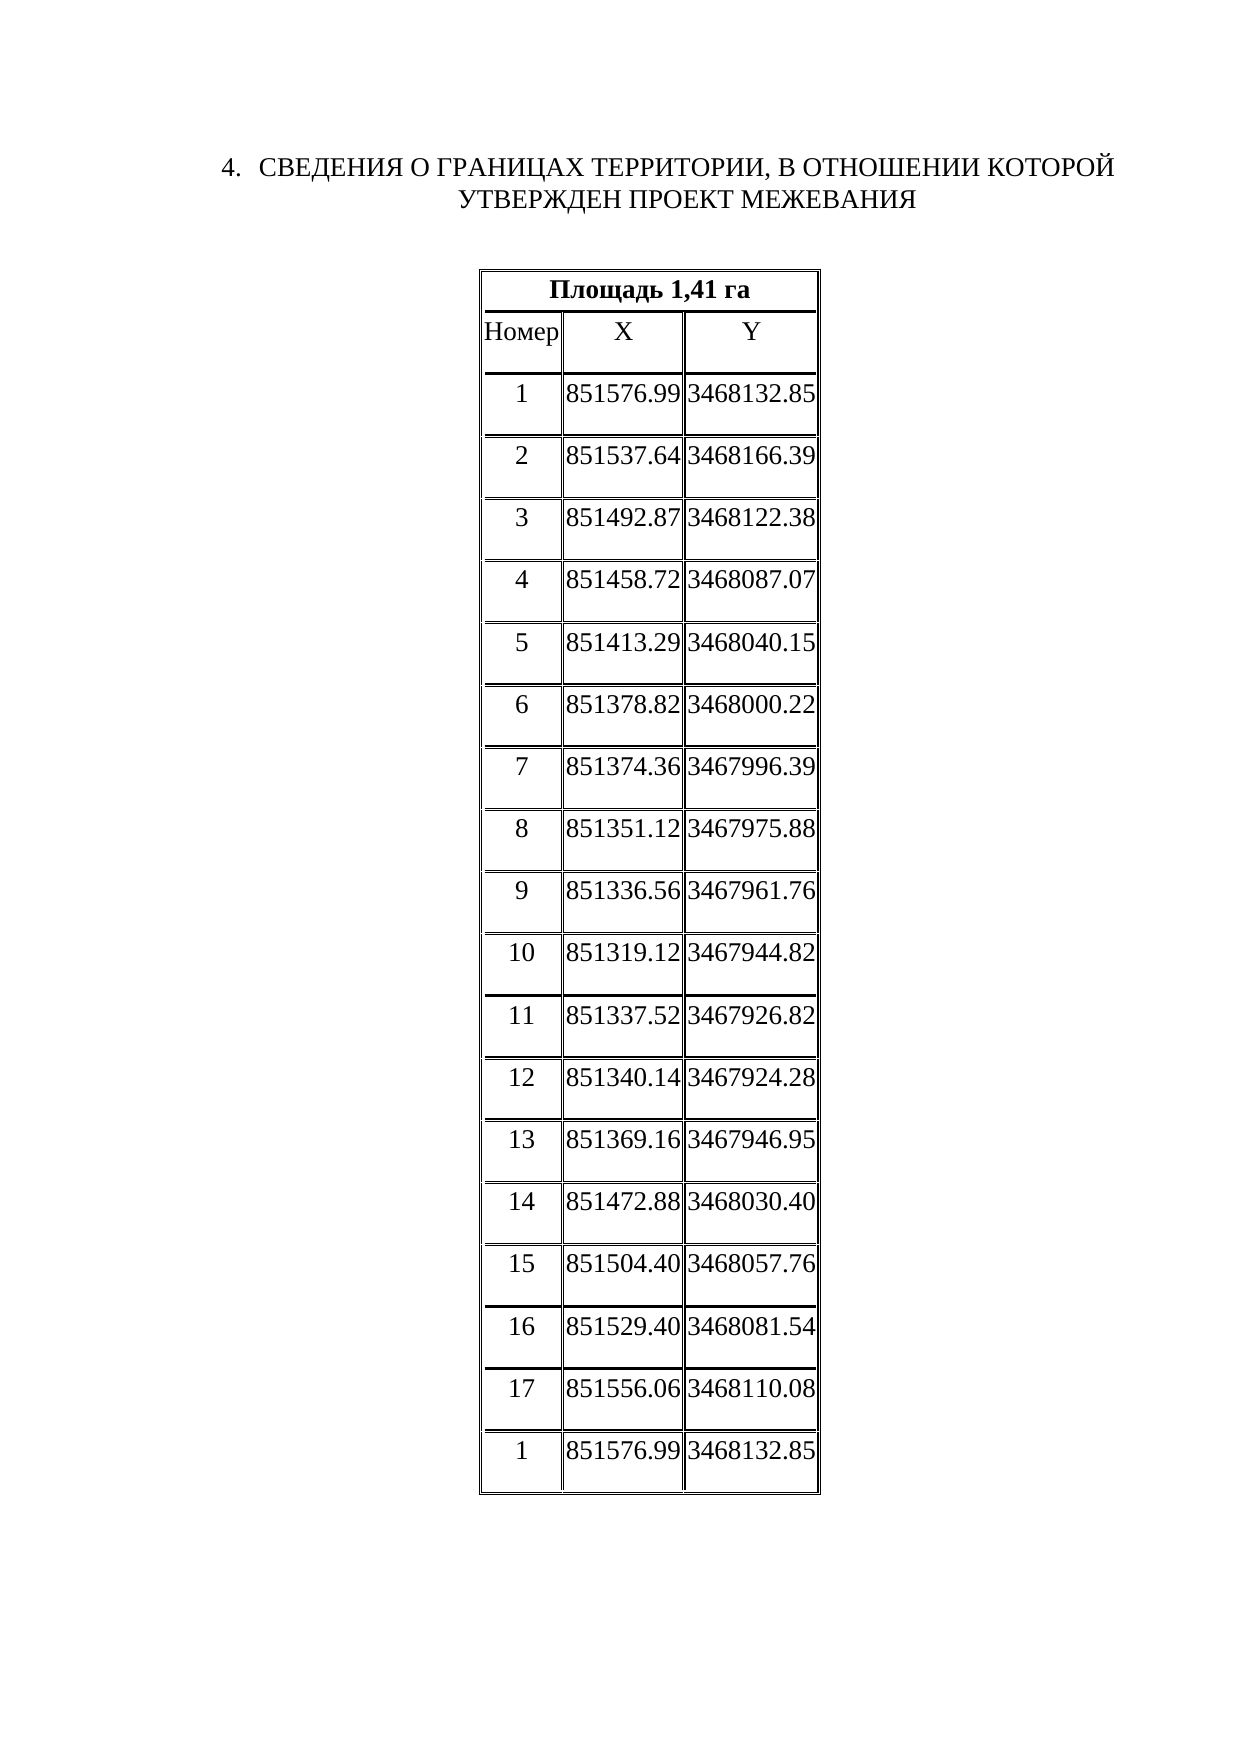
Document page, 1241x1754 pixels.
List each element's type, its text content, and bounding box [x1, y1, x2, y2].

table_cell 851319.12 [564, 935, 682, 994]
table_cell 8 [482, 808, 561, 869]
table_cell 851492.87 [564, 500, 682, 559]
table_cell X [564, 313, 682, 372]
table_cell 851458.72 [564, 562, 682, 621]
table_header Площадь 1,41 га [482, 272, 817, 310]
subtitle СВЕДЕНИЯ О ГРАНИЦАХ ТЕРРИТОРИИ, В ОТНОШЕНИИ КОТОРОЙ УТВЕРЖДЕН ПРОЕКТ МЕЖЕВАНИЯ [156, 152, 1181, 214]
table_cell 5 [480, 621, 562, 683]
table_cell 851374.36 [564, 749, 682, 807]
table_cell 14 [480, 1181, 562, 1243]
table_cell 9 [482, 870, 561, 932]
table_cell 3468110.08 [686, 1367, 817, 1429]
table_cell 15 [480, 1243, 562, 1305]
table_cell 3468057.76 [684, 1243, 819, 1305]
table_cell 3468081.54 [686, 1305, 817, 1367]
table_cell 3468132.85 [684, 1429, 818, 1491]
table_cell 851472.88 [564, 1184, 682, 1243]
table_cell 851556.06 [564, 1370, 682, 1429]
table_cell 851576.99 [563, 1429, 684, 1491]
table_cell 10 [480, 932, 562, 994]
table_cell 3468122.38 [686, 496, 818, 559]
table_cell 851351.12 [564, 811, 682, 869]
table_cell 3467946.95 [686, 1118, 818, 1181]
table_cell 13 [482, 1118, 561, 1181]
table_cell 851413.29 [564, 624, 682, 683]
table_cell 3467924.28 [686, 1056, 818, 1118]
table_cell 851378.82 [564, 687, 682, 745]
table_cell 12 [482, 1056, 561, 1118]
table_cell 851537.64 [564, 438, 682, 496]
table_cell 4 [480, 559, 562, 621]
table_cell 3 [482, 496, 561, 559]
table_cell 3468166.39 [686, 434, 818, 496]
table_cell 3468087.07 [684, 559, 819, 621]
table_cell 3468040.15 [684, 621, 819, 683]
table_cell 3468132.85 [686, 372, 817, 434]
table_cell 851529.40 [564, 1308, 682, 1367]
table_cell 3467926.82 [686, 994, 817, 1056]
table_cell 851576.99 [564, 375, 682, 434]
table_cell 851504.40 [564, 1246, 682, 1305]
table_cell 3467961.76 [686, 870, 818, 932]
table_cell 11 [482, 994, 561, 1056]
table_cell Номер [482, 310, 561, 372]
table_cell 16 [482, 1305, 561, 1367]
table_cell 851336.56 [564, 873, 682, 932]
table_cell 3467996.39 [686, 745, 818, 807]
table_cell 17 [482, 1367, 561, 1429]
table_cell 1 [482, 1429, 562, 1491]
table_cell 1 [482, 372, 561, 434]
table_cell 2 [482, 434, 561, 496]
table_cell 851337.52 [564, 997, 682, 1056]
table_cell Y [686, 310, 817, 372]
table_cell 3468030.40 [684, 1181, 819, 1243]
table_cell 851340.14 [564, 1060, 682, 1118]
table_cell 7 [482, 745, 561, 807]
table_cell 6 [482, 683, 561, 745]
table_cell 3467975.88 [686, 808, 818, 869]
table_cell 3467944.82 [684, 932, 819, 994]
table_cell 851369.16 [564, 1122, 682, 1181]
table_cell 3468000.22 [686, 683, 818, 745]
